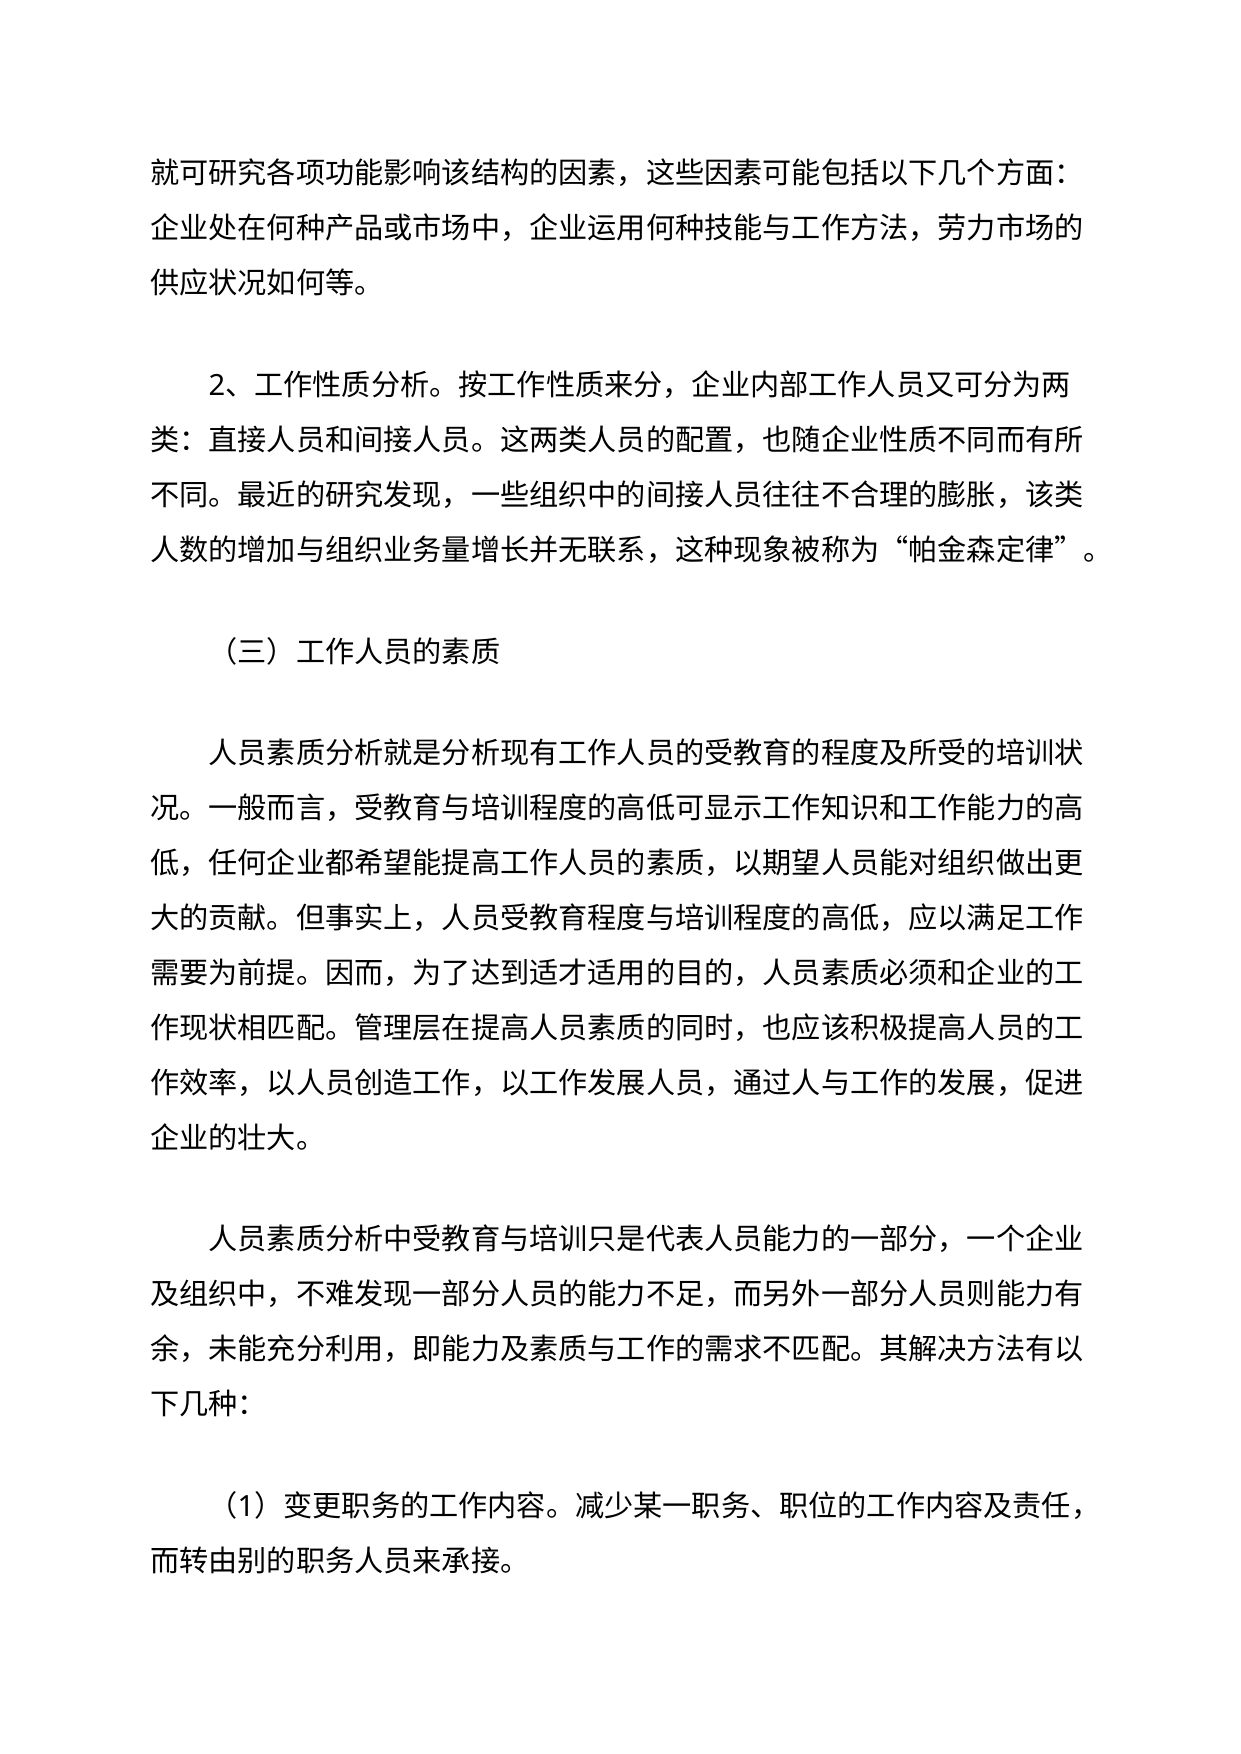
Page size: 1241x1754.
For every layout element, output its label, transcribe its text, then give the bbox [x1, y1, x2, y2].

text （三）工作人员的素质 [150, 628, 1090, 670]
text 人员素质分析中受教育与培训只是代表人员能力的一部分，一个企业及组织中，不难发现一部分人员的能力不足，而另外一部分人员则能力有余，未能充分利用，即能力及素质与工作的需求不匹配。其解决方法有以下几种： [150, 1216, 1090, 1423]
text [150, 150, 1090, 302]
text 2、工作性质分析。按工作性质来分，企业内部工作人员又可分为两类：直接人员和间接人员。这两类人员的配置，也随企业性质不同而有所不同。最近的研究发现，一些组织中的间接人员往往不合理的膨胀，该类人数的增加与组织业务量增长并无联系，这种现象被称为“帕金森定律”。 [150, 362, 1090, 569]
text 人员素质分析就是分析现有工作人员的受教育的程度及所受的培训状况。一般而言，受教育与培训程度的高低可显示工作知识和工作能力的高低，任何企业都希望能提高工作人员的素质，以期望人员能对组织做出更大的贡献。但事实上，人员受教育程度与培训程度的高低，应以满足工作需要为前提。因而，为了达到适才适用的目的，人员素质必须和企业的工作现状相匹配。管理层在提高人员素质的同时，也应该积极提高人员的工作效率，以人员创造工作，以工作发展人员，通过人与工作的发展，促进企业的壮大。 [150, 730, 1090, 1156]
text （1）变更职务的工作内容。减少某一职务、职位的工作内容及责任，而转由别的职务人员来承接。 [150, 1482, 1090, 1580]
